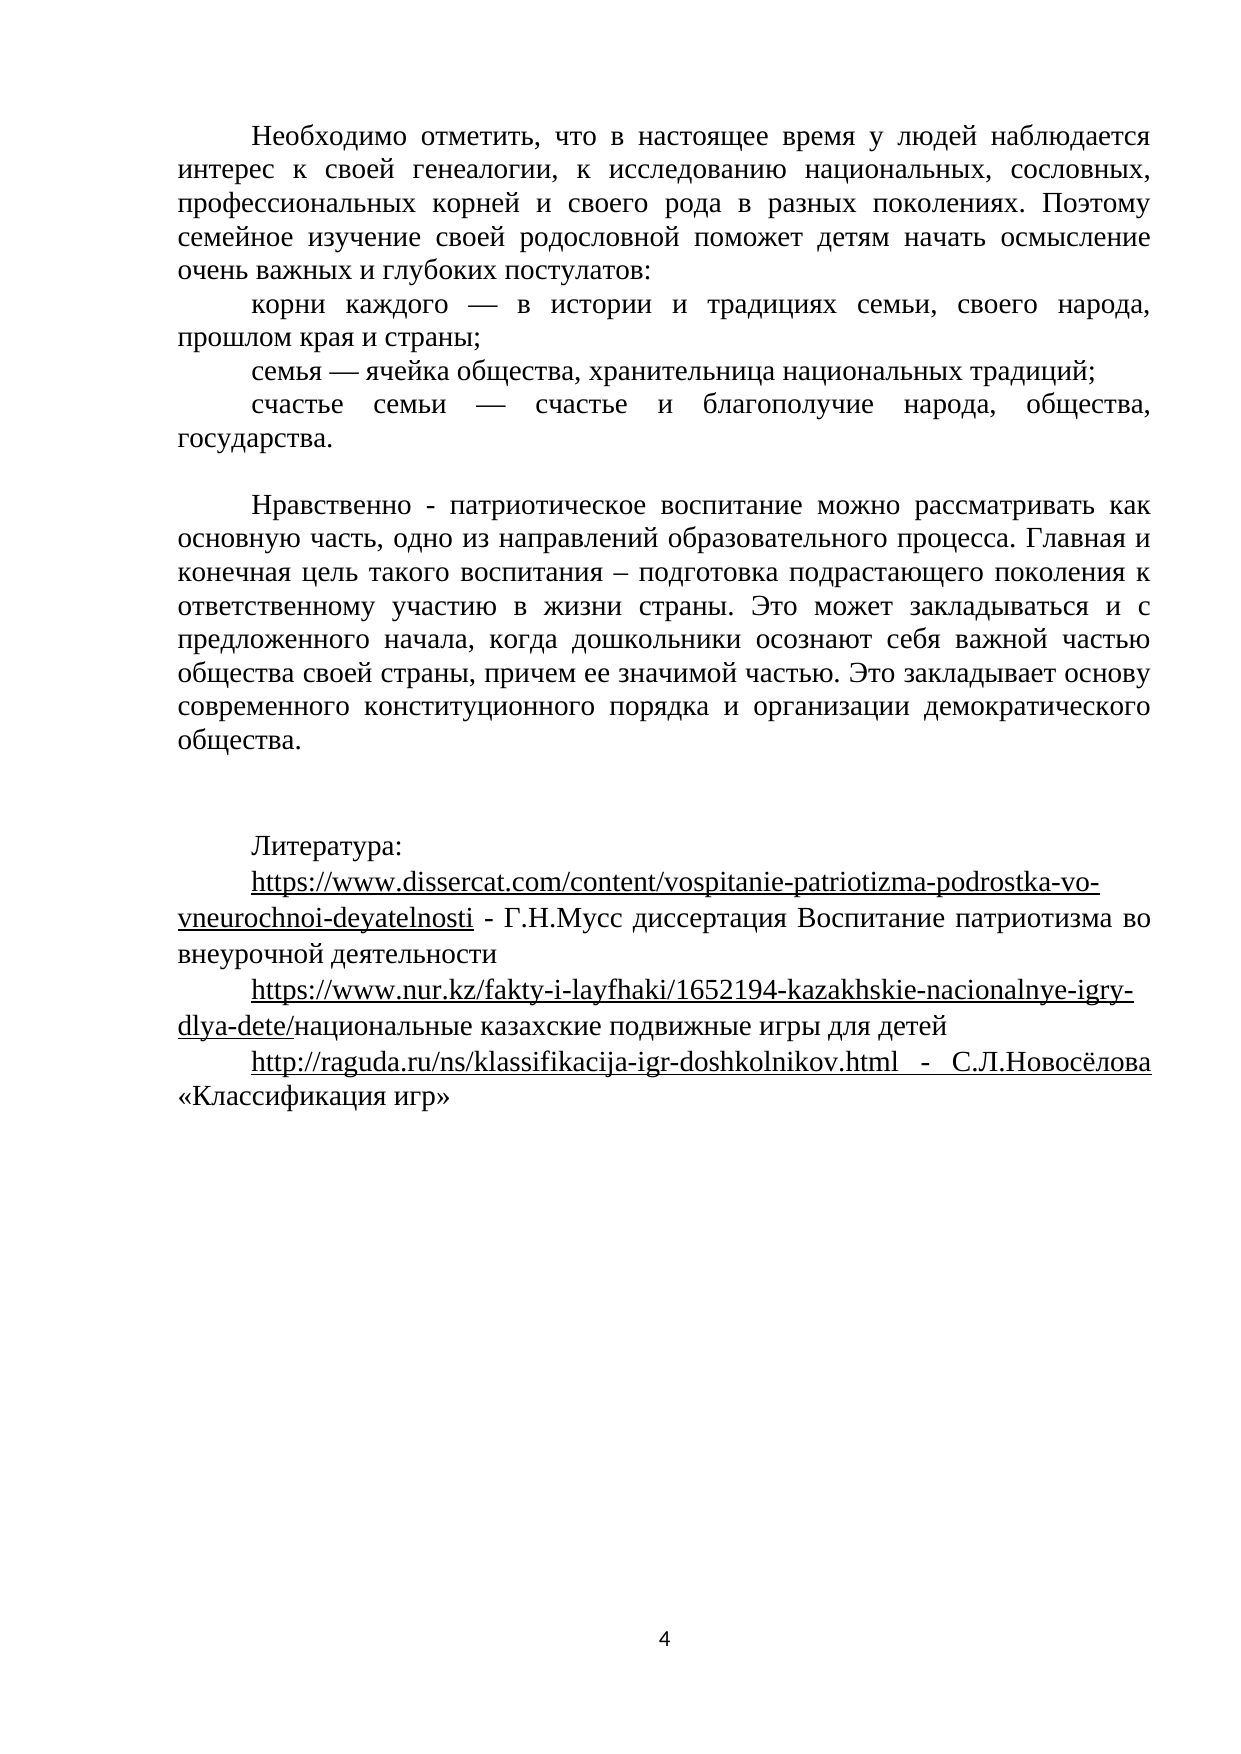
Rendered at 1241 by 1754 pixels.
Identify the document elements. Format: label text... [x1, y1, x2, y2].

text семья — ячейка общества, хранительница национальных традиций; [177, 353, 1151, 386]
text Необходимо отметить, что в настоящее время у людей наблюдается интерес к своей генеалогии, к исследованию национальных, сословных, профессиональных корней и своего рода в разных поколениях. Поэтому семейное изучение своей родословной поможет детям начать осмысление очень важных и глубоких постулатов: [177, 118, 1151, 286]
text Литература: [177, 828, 1152, 861]
text https://www.dissercat.com/content/vospitanie-patriotizma-podrostka-vo-vneurochnoi-deyatelnosti - Г.Н.Мусс диссертация Воспитание патриотизма во внеурочной деятельности [177, 864, 1152, 970]
text счастье семьи — счастье и благополучие народа, общества, государства. [177, 386, 1151, 453]
text Нравственно - патриотическое воспитание можно рассматривать как основную часть, одно из направлений образовательного процесса. Главная и конечная цель такого воспитания – подготовка подрастающего поколения к ответственному участию в жизни страны. Это может закладываться и с предложенного начала, когда дошкольники осознают себя важной частью общества своей страны, причем ее значимой частью. Это закладывает основу современного конституционного порядка и организации демократического общества. [177, 487, 1151, 755]
text http://raguda.ru/ns/klassifikacija-igr-doshkolnikov.html - С.Л.Новосёлова «Классификация игр» [177, 1044, 1152, 1112]
text корни каждого — в истории и традициях семьи, своего народа, прошлом края и страны; [177, 286, 1151, 353]
text https://www.nur.kz/fakty-i-layfhaki/1652194-kazakhskie-nacionalnye-igry-dlya-dete/национальные казахские подвижные игры для детей [177, 972, 1152, 1042]
